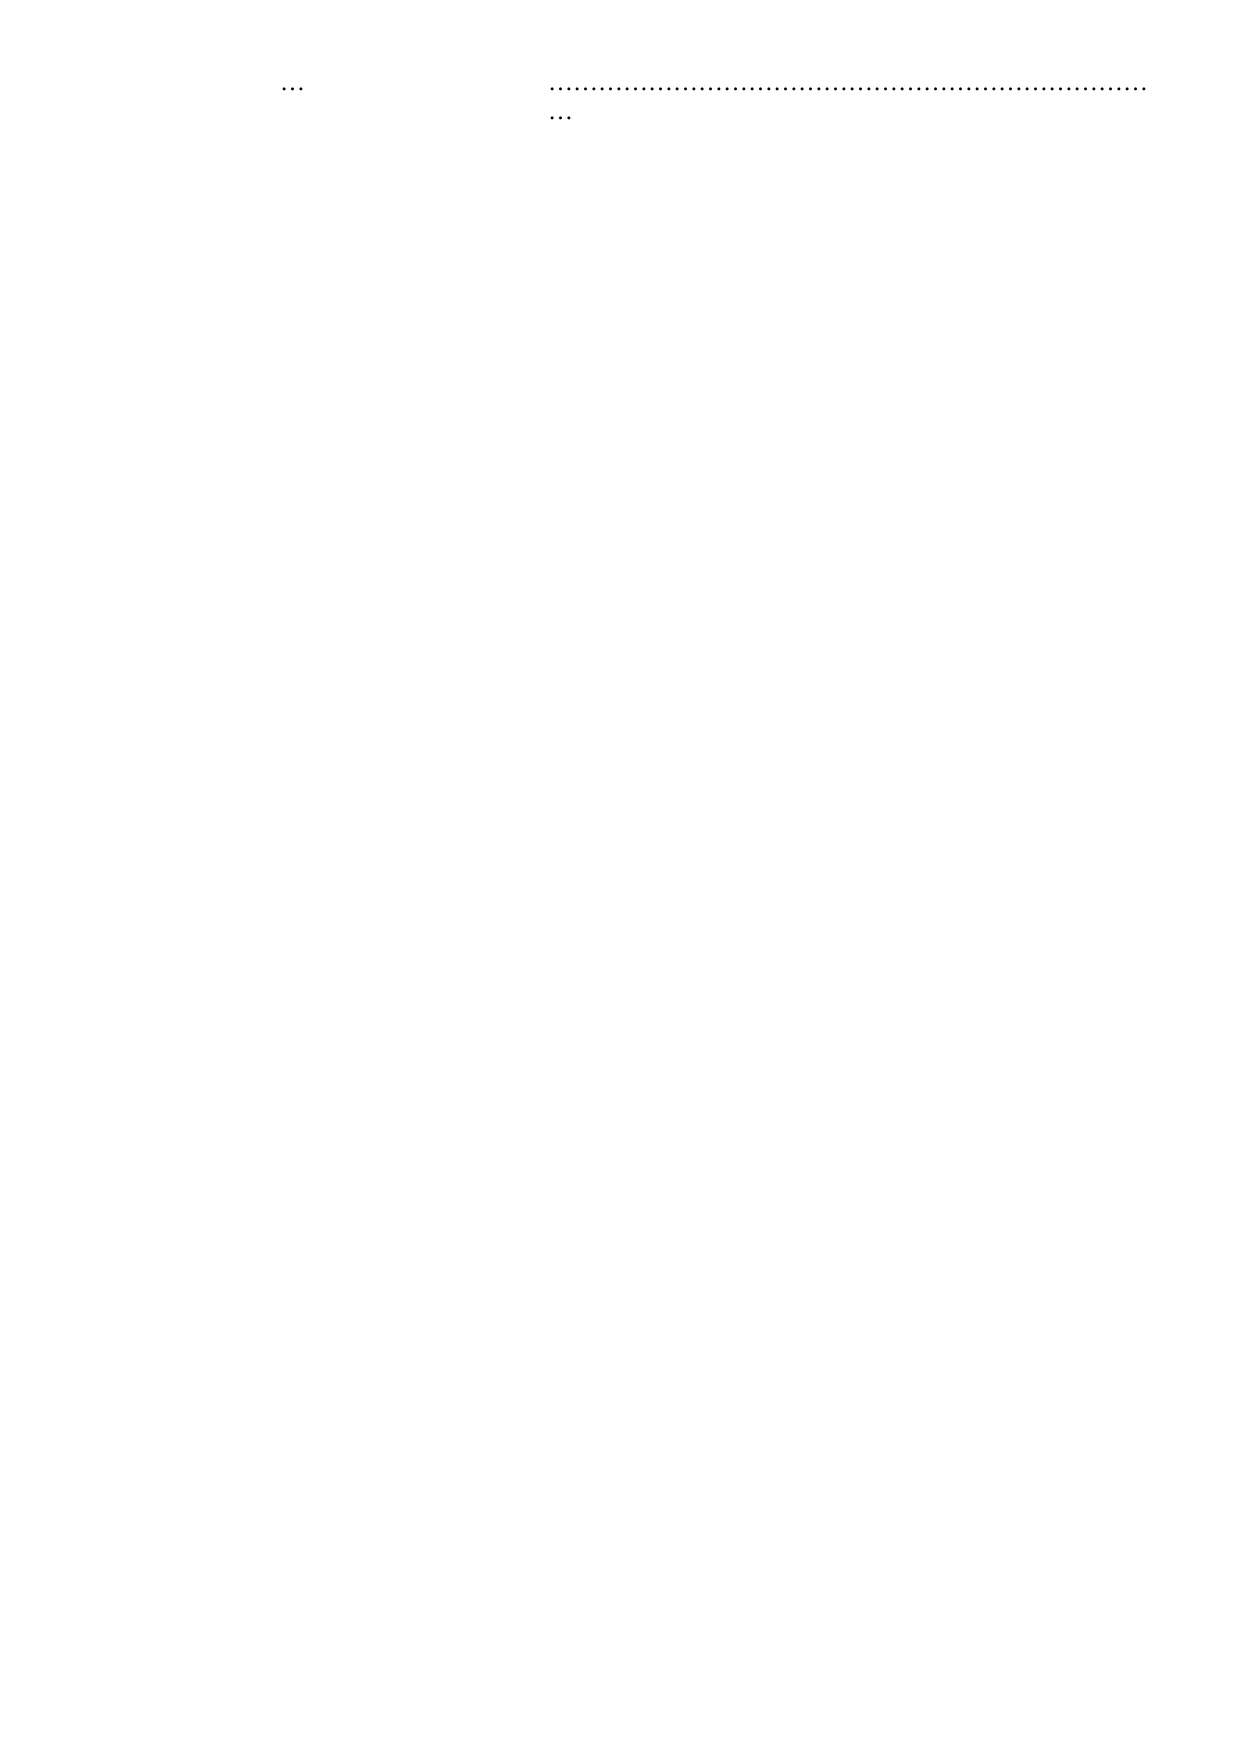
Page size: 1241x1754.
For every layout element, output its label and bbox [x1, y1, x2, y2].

table_header [514, 59, 1179, 125]
table_header [70, 59, 514, 125]
